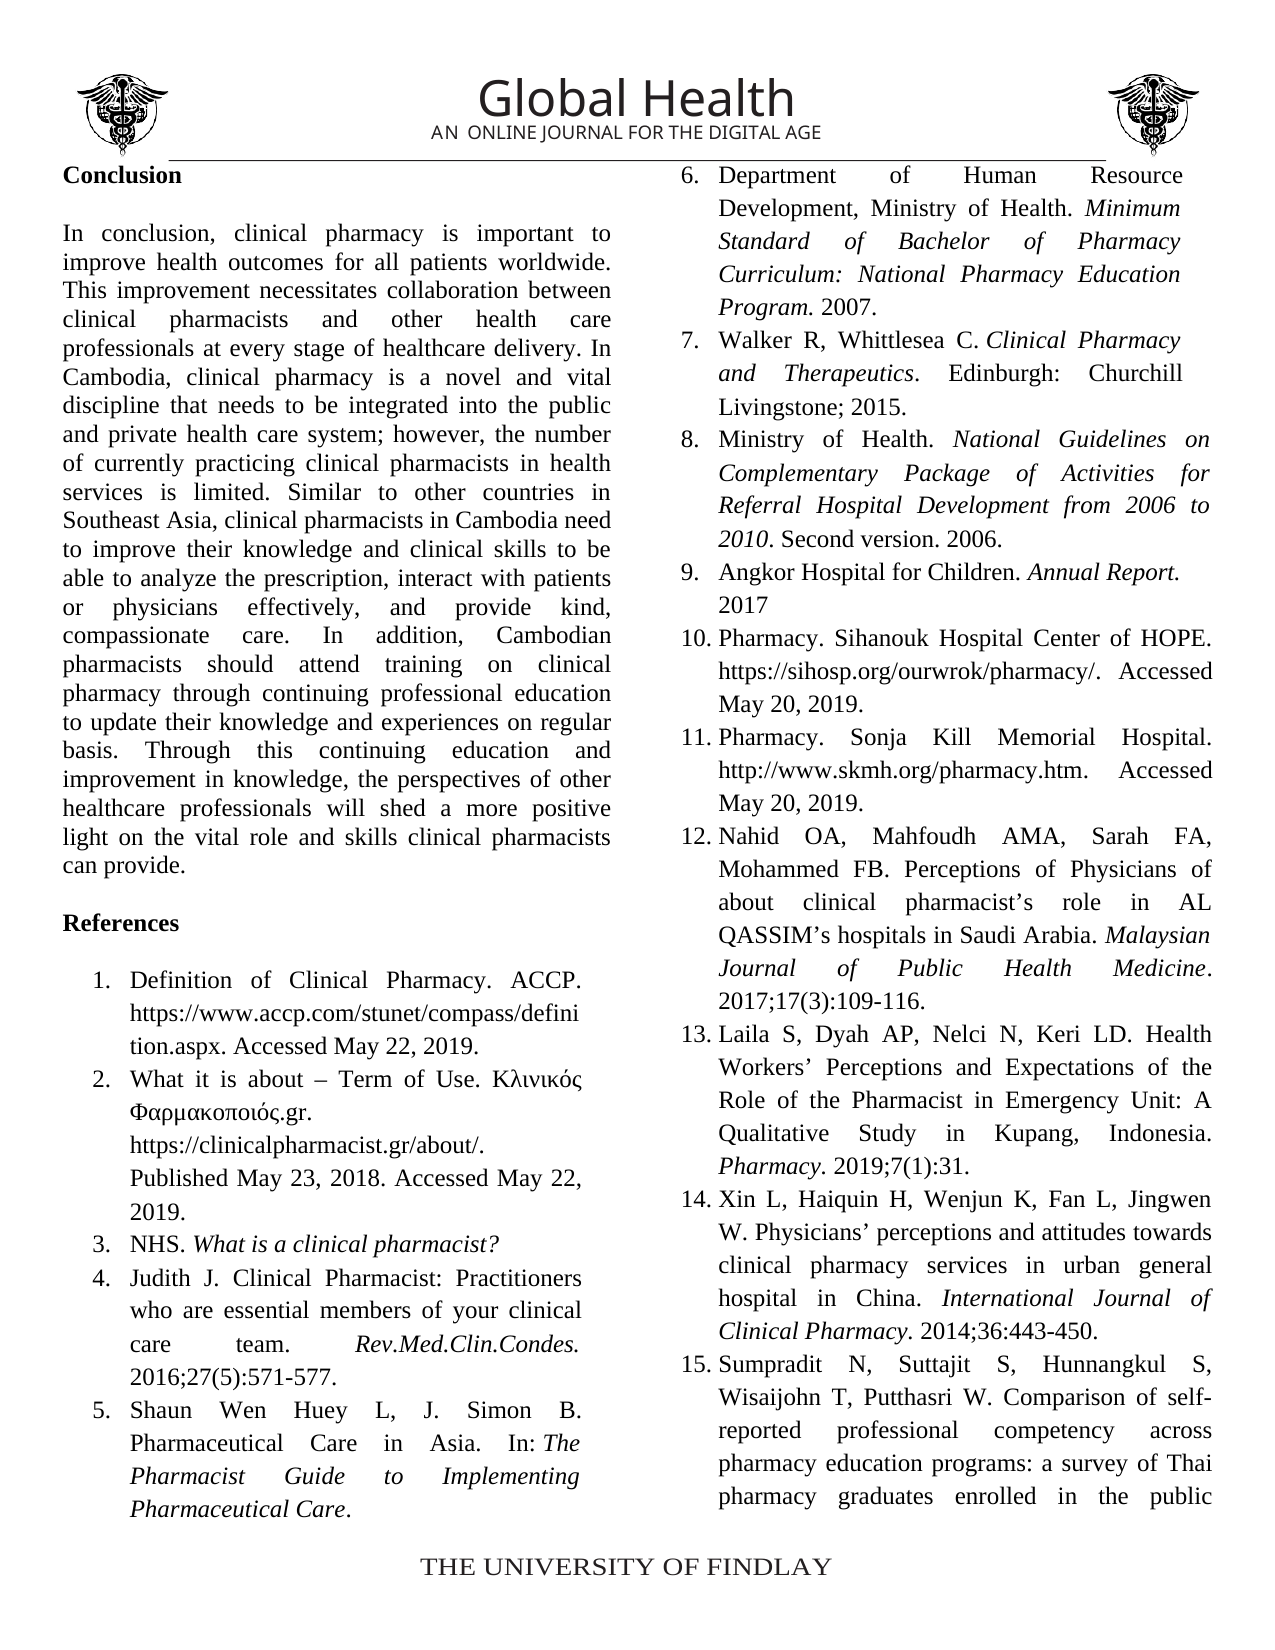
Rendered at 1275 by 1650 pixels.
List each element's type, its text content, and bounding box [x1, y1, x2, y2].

list Pharmacy. Sonja Kill Memorial Hospital. http://www.skmh.org/pharmacy.htm. Accessed May 20, 2019. [681, 722, 1212, 817]
picture [1106, 74, 1200, 160]
picture [75, 74, 169, 160]
list Shaun Wen Huey L, J. Simon B. Pharmaceutical Care in Asia. In: The Pharmacist Guide to Implementing Pharmaceutical Care. [92, 1395, 582, 1522]
list Nahid OA, Mahfoudh AMA, Sarah FA, Mohammed FB. Perceptions of Physicians of about clinical pharmacist’s role in AL QASSIM’s hospitals in Saudi Arabia. Malaysian Journal of Public Health Medicine. 2017;17(3):109-116. [681, 821, 1212, 1015]
list Definition of Clinical Pharmacy. ACCP. https://www.accp.com/stunet/compass/definition.aspx. Accessed May 22, 2019. [92, 965, 582, 1060]
text In conclusion, clinical pharmacy is important to improve health outcomes for all patients worldwide. This improvement necessitates collaboration between clinical pharmacists and other health care professionals at every stage of healthcare delivery. In Cambodia, clinical pharmacy is a novel and vital discipline that needs to be integrated into the public and private health care system; however, the number of currently practicing clinical pharmacists in health services is limited. Similar to other countries in Southeast Asia, clinical pharmacists in Cambodia need to improve their knowledge and clinical skills to be able to analyze the prescription, interact with patients or physicians effectively, and provide kind, compassionate care. In addition, Cambodian pharmacists should attend training on clinical pharmacy through continuing professional education to update their knowledge and experiences on regular basis. Through this continuing education and improvement in knowledge, the perspectives of other healthcare professionals will shed a more positive light on the vital role and skills clinical pharmacists can provide. [62, 218, 612, 879]
text Conclusion [62, 160, 612, 189]
list Pharmacy. Sihanouk Hospital Center of HOPE. https://sihosp.org/ourwrok/pharmacy/. Accessed May 20, 2019. [681, 623, 1212, 717]
list Walker R, Whittlesea C. Clinical Pharmacy and Therapeutics. Edinburgh: Churchill Livingstone; 2015. [681, 326, 1183, 420]
list Ministry of Health. National Guidelines on Complementary Package of Activities for Referral Hospital Development from 2006 to 2010. Second version. 2006. [681, 424, 1212, 552]
list Judith J. Clinical Pharmacist: Practitioners who are essential members of your clinical care team. Rev.Med.Clin.Condes. 2016;27(5):571-577. [92, 1263, 582, 1390]
list What it is about – Term of Use. Κλινικός Φαρμακοποιός.gr. https://clinicalpharmacist.gr/about/. Published May 23, 2018. Accessed May 22, 2019. [92, 1064, 582, 1225]
text References [62, 908, 612, 937]
list Department of Human Resource Development, Ministry of Health. Minimum Standard of Bachelor of Pharmacy Curriculum: National Pharmacy Education Program. 2007. [681, 160, 1183, 321]
list Angkor Hospital for Children. Annual Report. 2017 [681, 557, 1183, 618]
list Xin L, Haiquin H, Wenjun K, Fan L, Jingwen W. Physicians’ perceptions and attitudes towards clinical pharmacy services in urban general hospital in China. International Journal of Clinical Pharmacy. 2014;36:443-450. [681, 1184, 1212, 1345]
list NHS. What is a clinical pharmacist? [92, 1229, 582, 1258]
list Laila S, Dyah AP, Nelci N, Keri LD. Health Workers’ Perceptions and Expectations of the Role of the Pharmacist in Emergency Unit: A Qualitative Study in Kupang, Indonesia. Pharmacy. 2019;7(1):31. [681, 1019, 1212, 1180]
